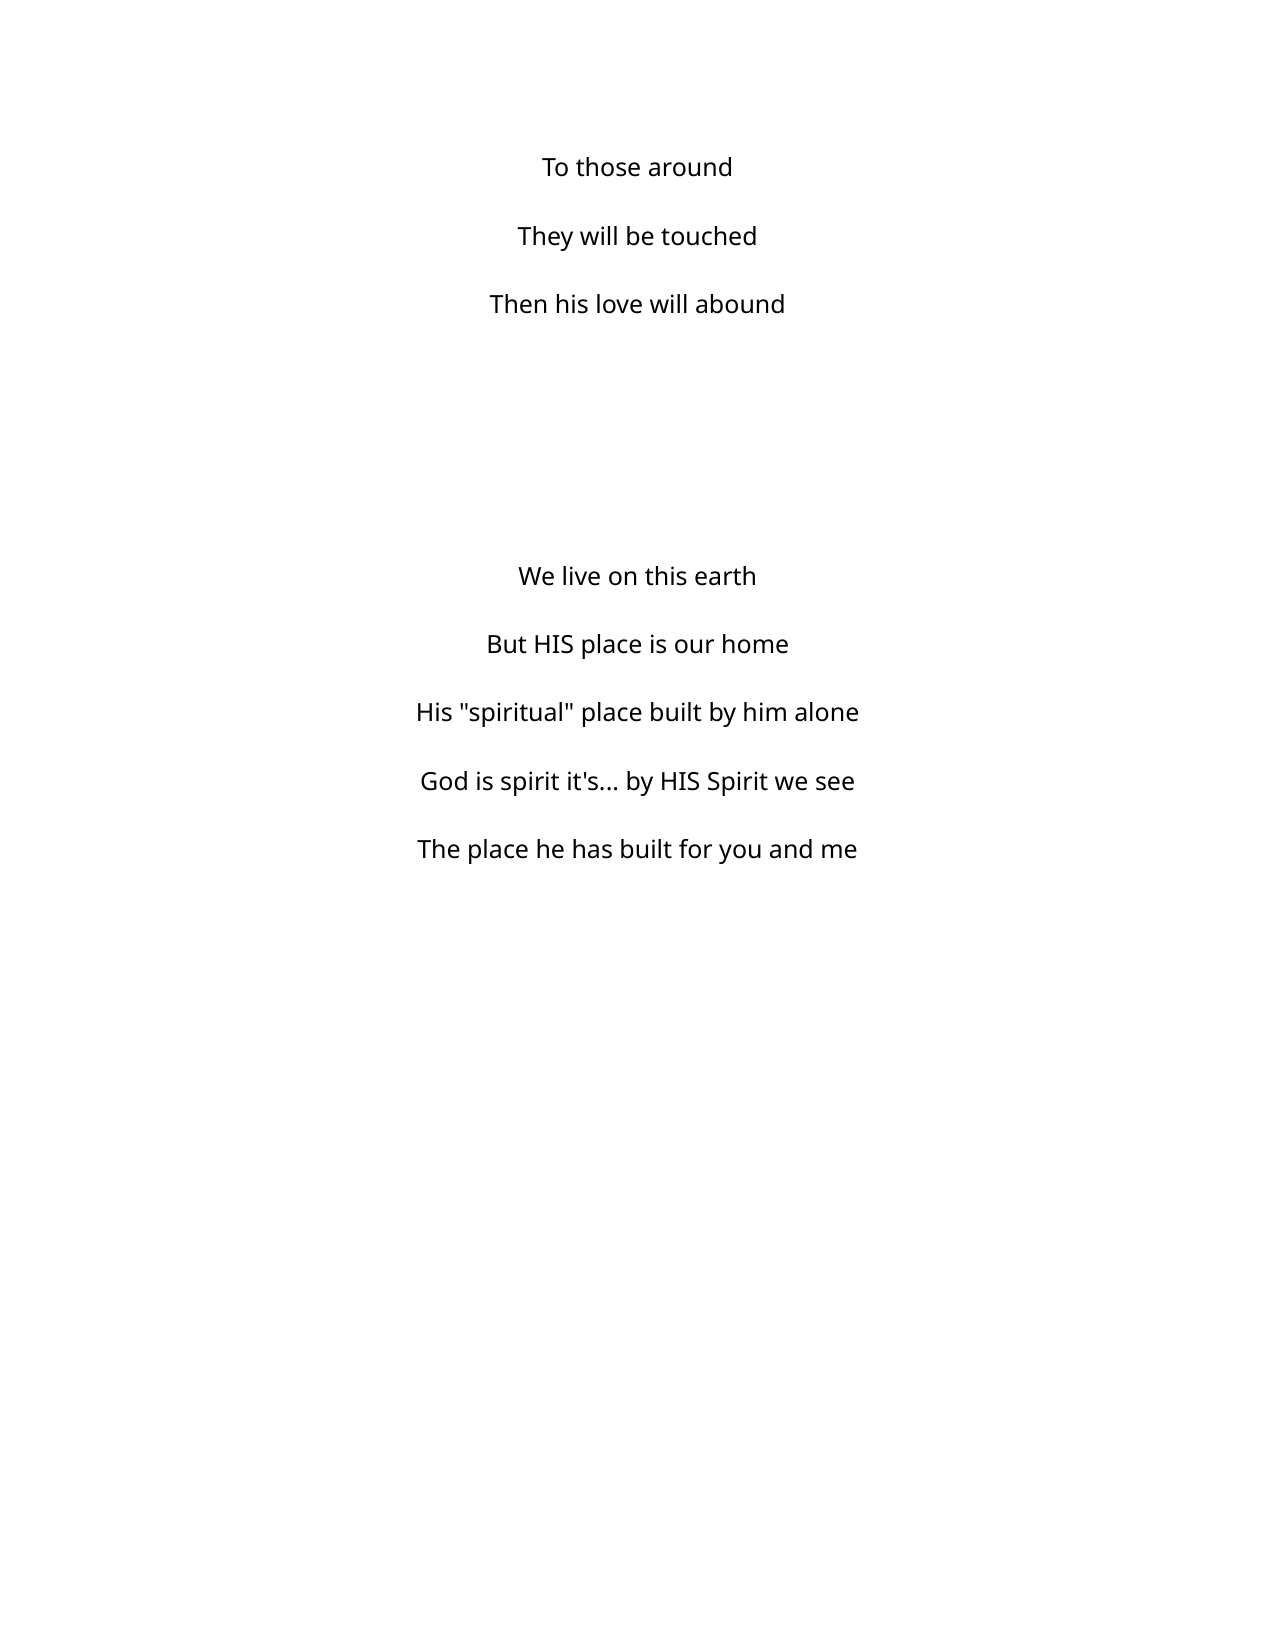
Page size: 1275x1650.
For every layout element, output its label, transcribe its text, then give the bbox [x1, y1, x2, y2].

text Then his love will abound [150, 286, 1125, 320]
text The place he has built for you and me [150, 831, 1125, 865]
text To those around [150, 150, 1125, 184]
text We live on this earth [150, 559, 1125, 593]
text His "spiritual" place built by him alone [150, 695, 1125, 729]
text God is spirit it's... by HIS Spirit we see [150, 763, 1125, 797]
text But HIS place is our home [150, 627, 1125, 661]
text They will be touched [150, 218, 1125, 252]
